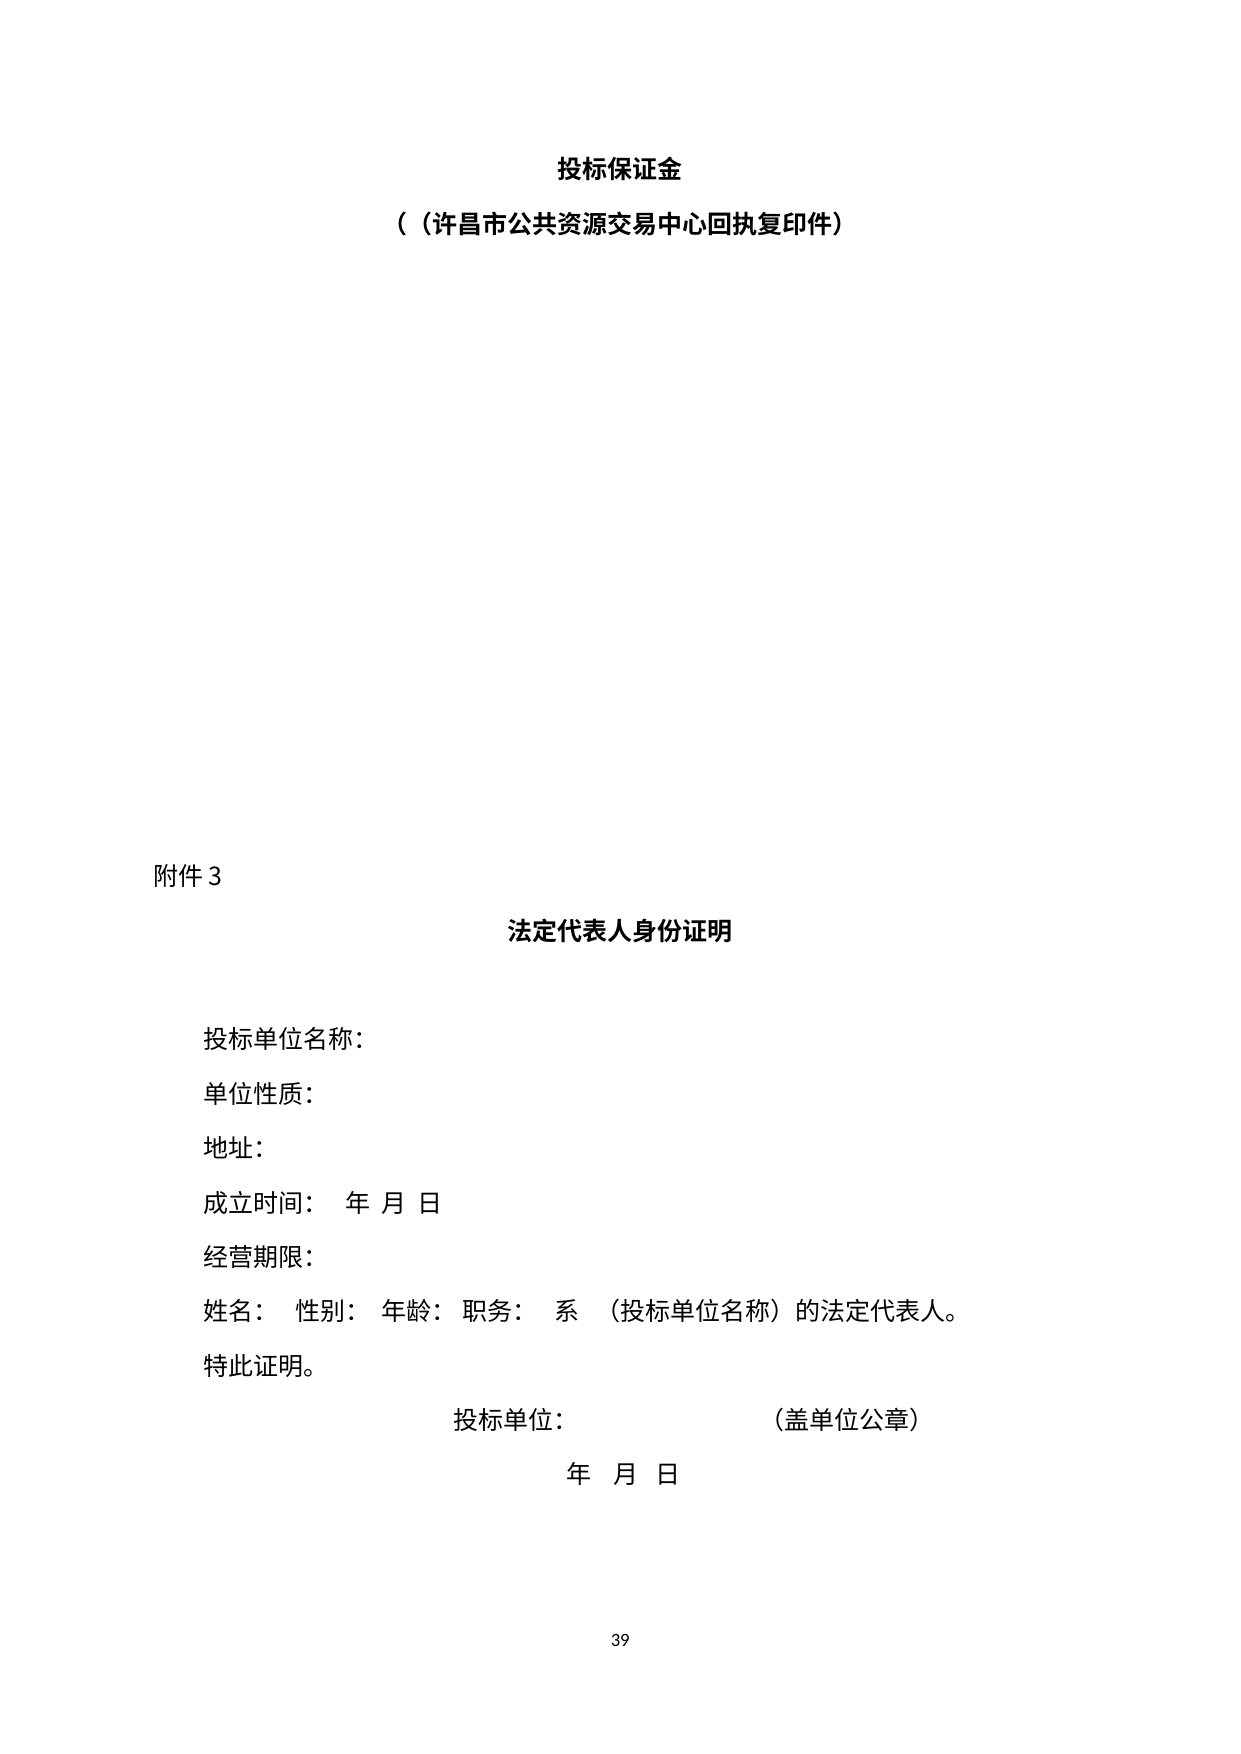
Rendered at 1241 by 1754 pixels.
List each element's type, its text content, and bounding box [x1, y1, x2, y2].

text 单位性质： [153, 1074, 1087, 1111]
text （（许昌市公共资源交易中心回执复印件） [153, 204, 1087, 241]
text 法定代表人身份证明 [153, 911, 1087, 947]
text 成立时间： 年 月 日 [153, 1183, 1087, 1219]
text 地址： [153, 1129, 1087, 1165]
text 姓名： 性别： 年龄： 职务： 系 （投标单位名称）的法定代表人。 [153, 1292, 1087, 1328]
text 经营期限： [153, 1237, 1087, 1274]
text 投标单位： （盖单位公章） [153, 1401, 1087, 1437]
text 投标单位名称： [153, 1020, 1087, 1056]
text 特此证明。 [153, 1346, 1087, 1382]
text 投标保证金 [153, 150, 1087, 186]
text 附件3 [153, 857, 1087, 893]
text 年 月 日 [153, 1455, 1087, 1491]
